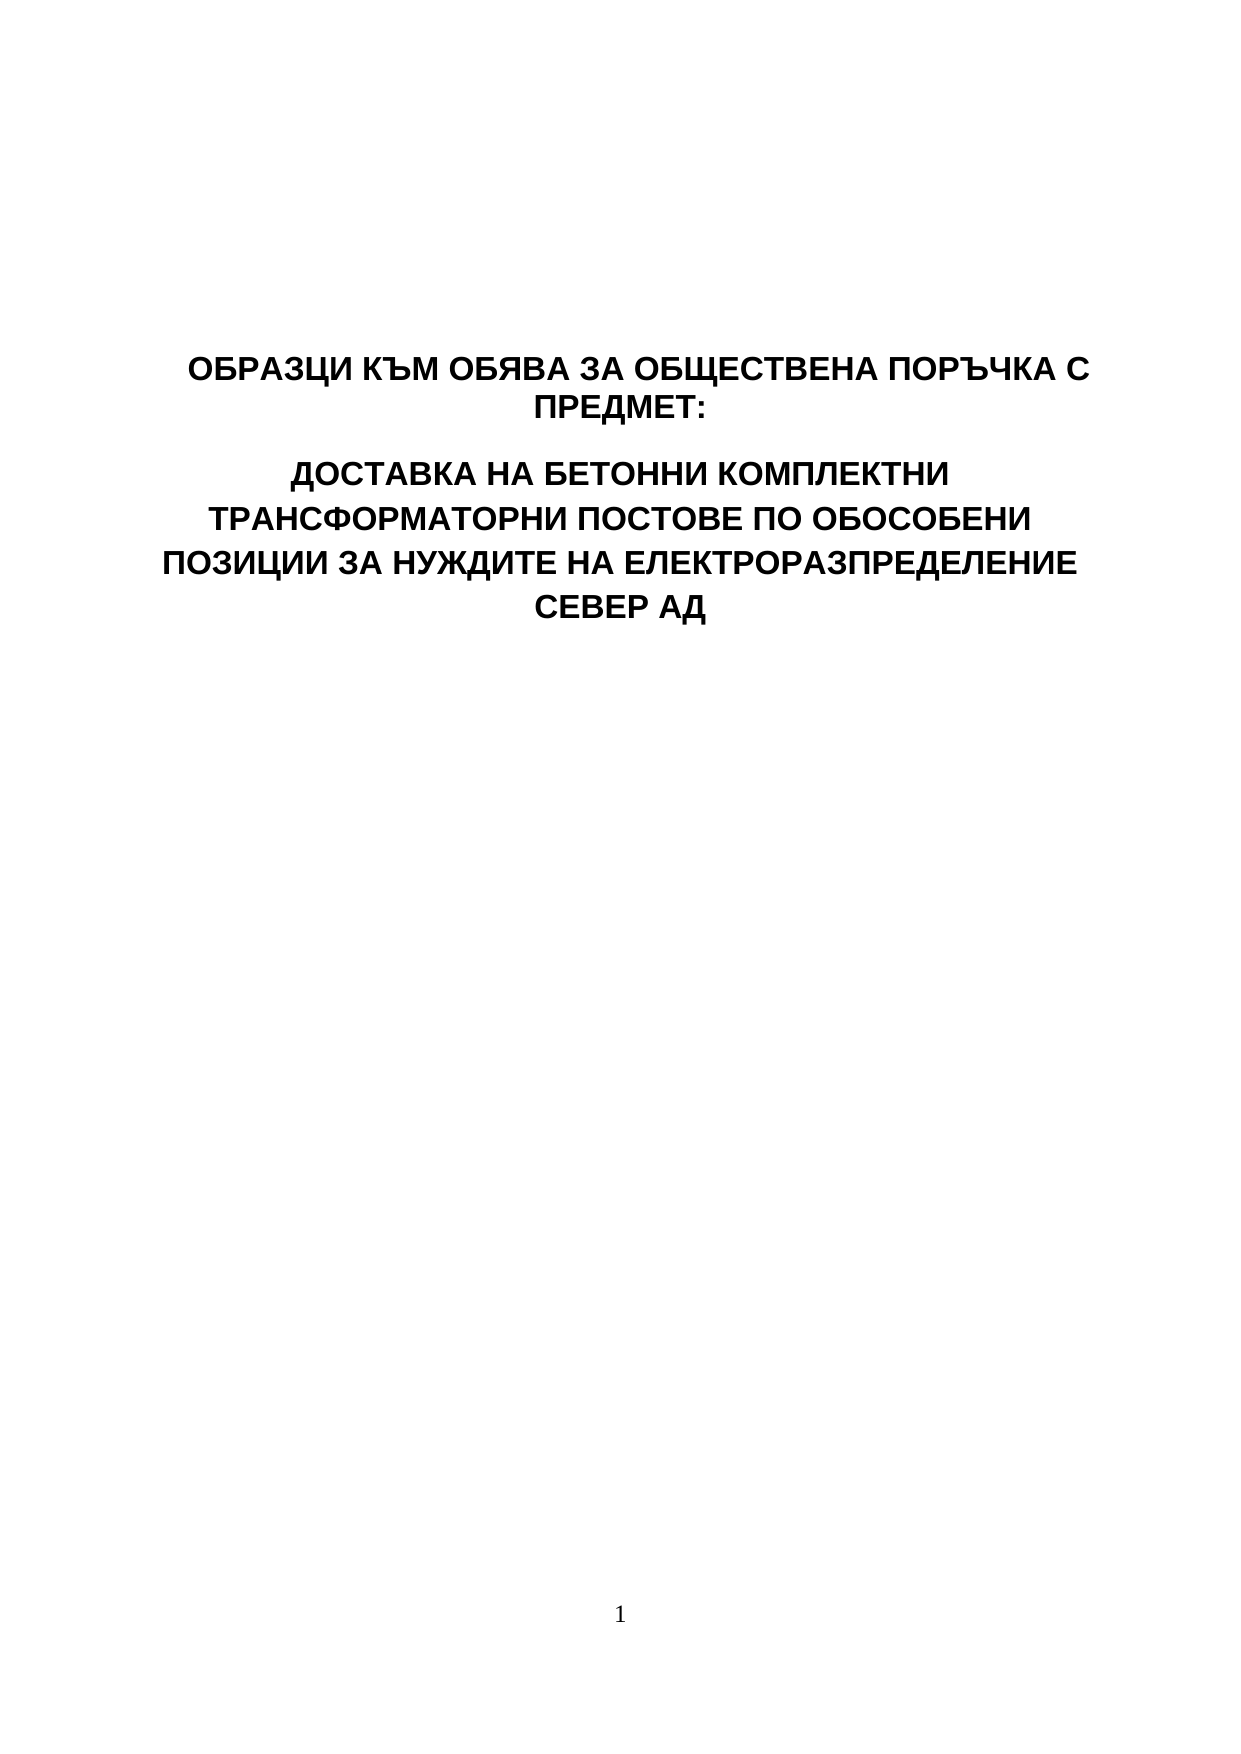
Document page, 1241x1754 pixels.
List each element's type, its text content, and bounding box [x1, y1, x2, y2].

text ОБРАЗЦИ КЪМ ОБЯВА ЗА ОБЩЕСТВЕНА ПОРЪЧКА С ПРЕДМЕТ: [148, 349, 1093, 426]
text ДОСТАВКА НА БЕТОННИ КОМПЛЕКТНИ ТРАНСФОРМАТОРНИ ПОСТОВЕ ПО ОБОСОБЕНИ ПОЗИЦИИ ЗА НУЖДИТЕ НА ЕЛЕКТРОРАЗПРЕДЕЛЕНИЕ СЕВЕР АД [148, 454, 1093, 625]
